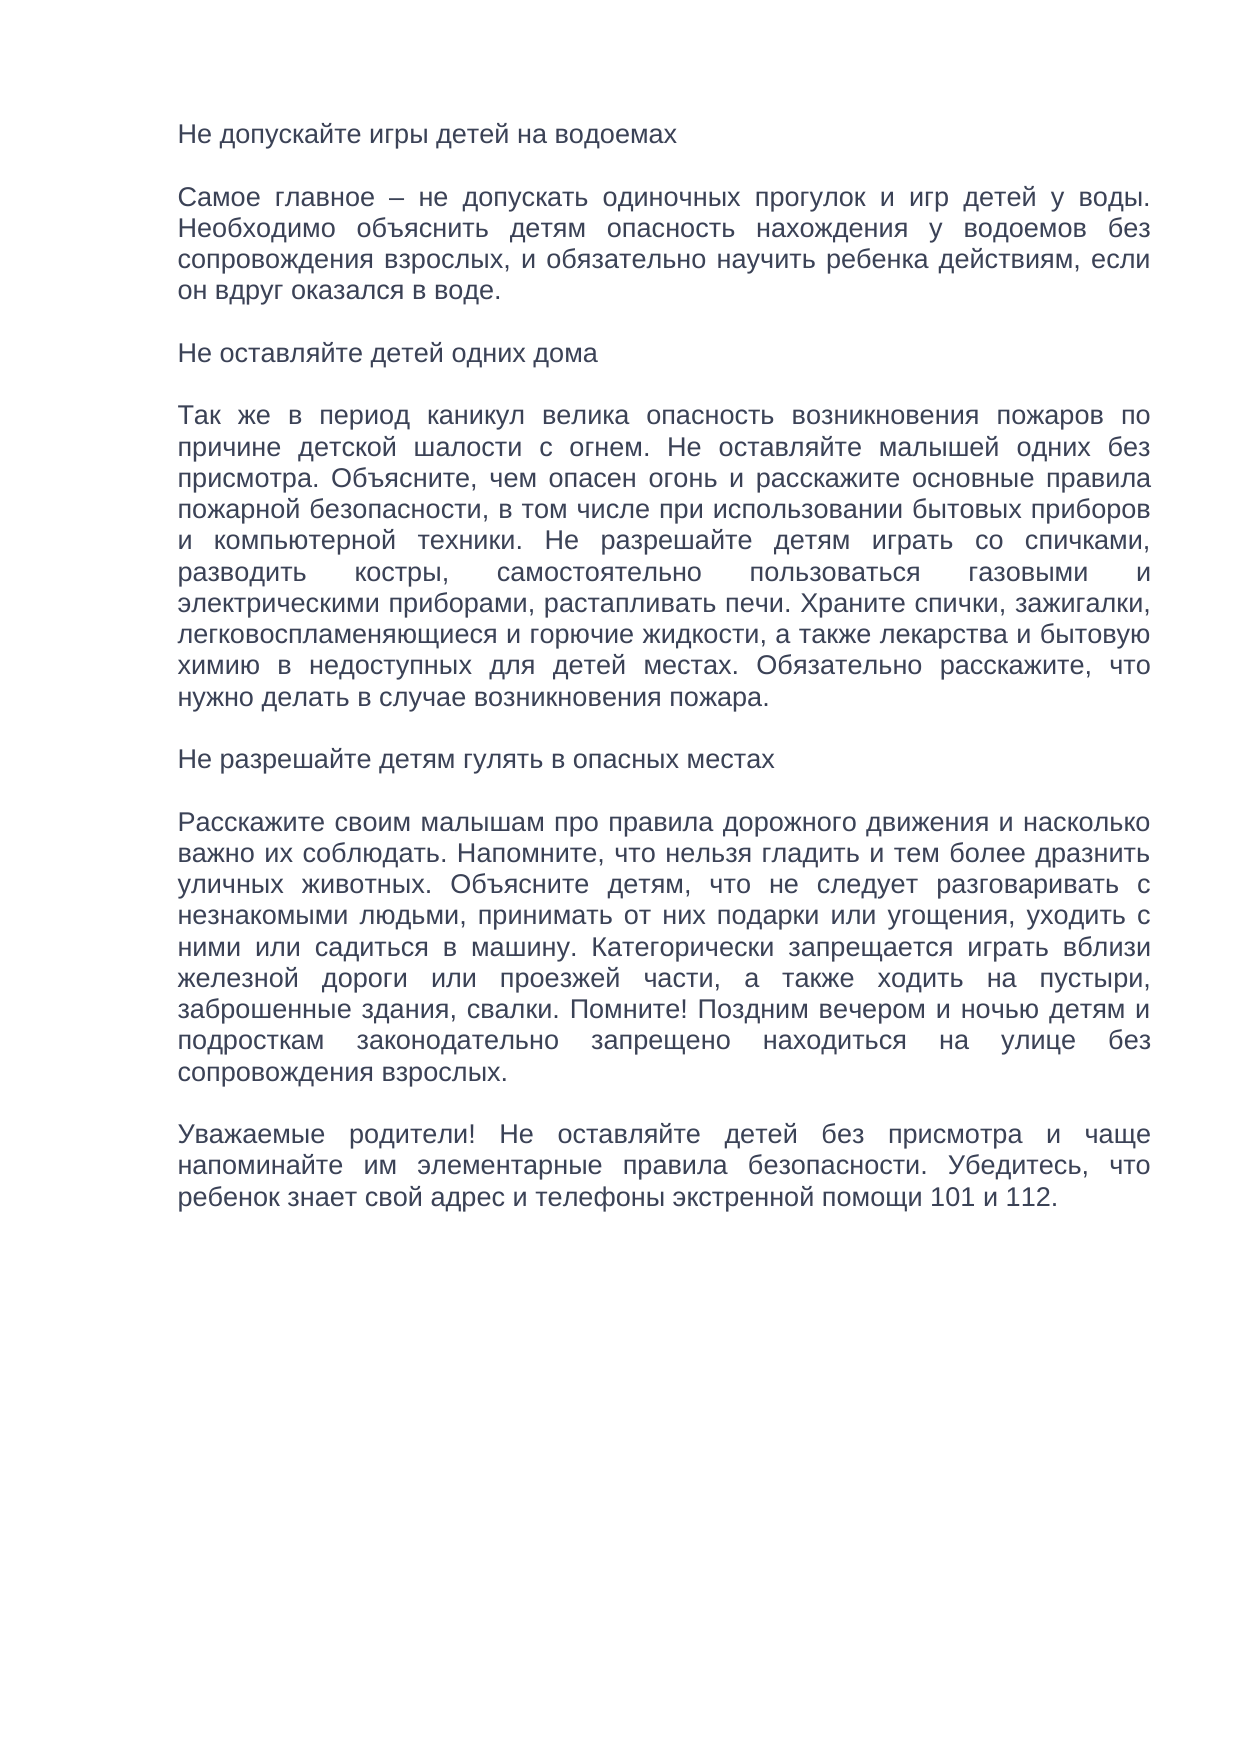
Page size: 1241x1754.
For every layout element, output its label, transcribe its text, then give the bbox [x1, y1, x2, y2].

text Не разрешайте детям гулять в опасных местах [177, 743, 1152, 774]
text Уважаемые родители! Не оставляйте детей без присмотра и чаще напоминайте им элементарные правила безопасности. Убедитесь, что ребенок знает свой адрес и телефоны экстренной помощи 101 и 112. [177, 1118, 1152, 1212]
text Не допускайте игры детей на водоемах [177, 118, 1152, 149]
text Самое главное – не допускать одиночных прогулок и игр детей у воды. Необходимо объяснить детям опасность нахождения у водоемов без сопровождения взрослых, и обязательно научить ребенка действиям, если он вдруг оказался в воде. [177, 181, 1152, 306]
text Расскажите своим малышам про правила дорожного движения и насколько важно их соблюдать. Напомните, что нельзя гладить и тем более дразнить уличных животных. Объясните детям, что не следует разговаривать с незнакомыми людьми, принимать от них подарки или угощения, уходить с ними или садиться в машину. Категорически запрещается играть вблизи железной дороги или проезжей части, а также ходить на пустыри, заброшенные здания, свалки. Помните! Поздним вечером и ночью детям и подросткам законодательно запрещено находиться на улице без сопровождения взрослых. [177, 806, 1152, 1087]
text Не оставляйте детей одних дома [177, 337, 1152, 368]
text Так же в период каникул велика опасность возникновения пожаров по причине детской шалости с огнем. Не оставляйте малышей одних без присмотра. Объясните, чем опасен огонь и расскажите основные правила пожарной безопасности, в том числе при использовании бытовых приборов и компьютерной техники. Не разрешайте детям играть со спичками, разводить костры, самостоятельно пользоваться газовыми и электрическими приборами, растапливать печи. Храните спички, зажигалки, легковоспламеняющиеся и горючие жидкости, а также лекарства и бытовую химию в недоступных для детей местах. Обязательно расскажите, что нужно делать в случае возникновения пожара. [177, 399, 1152, 712]
